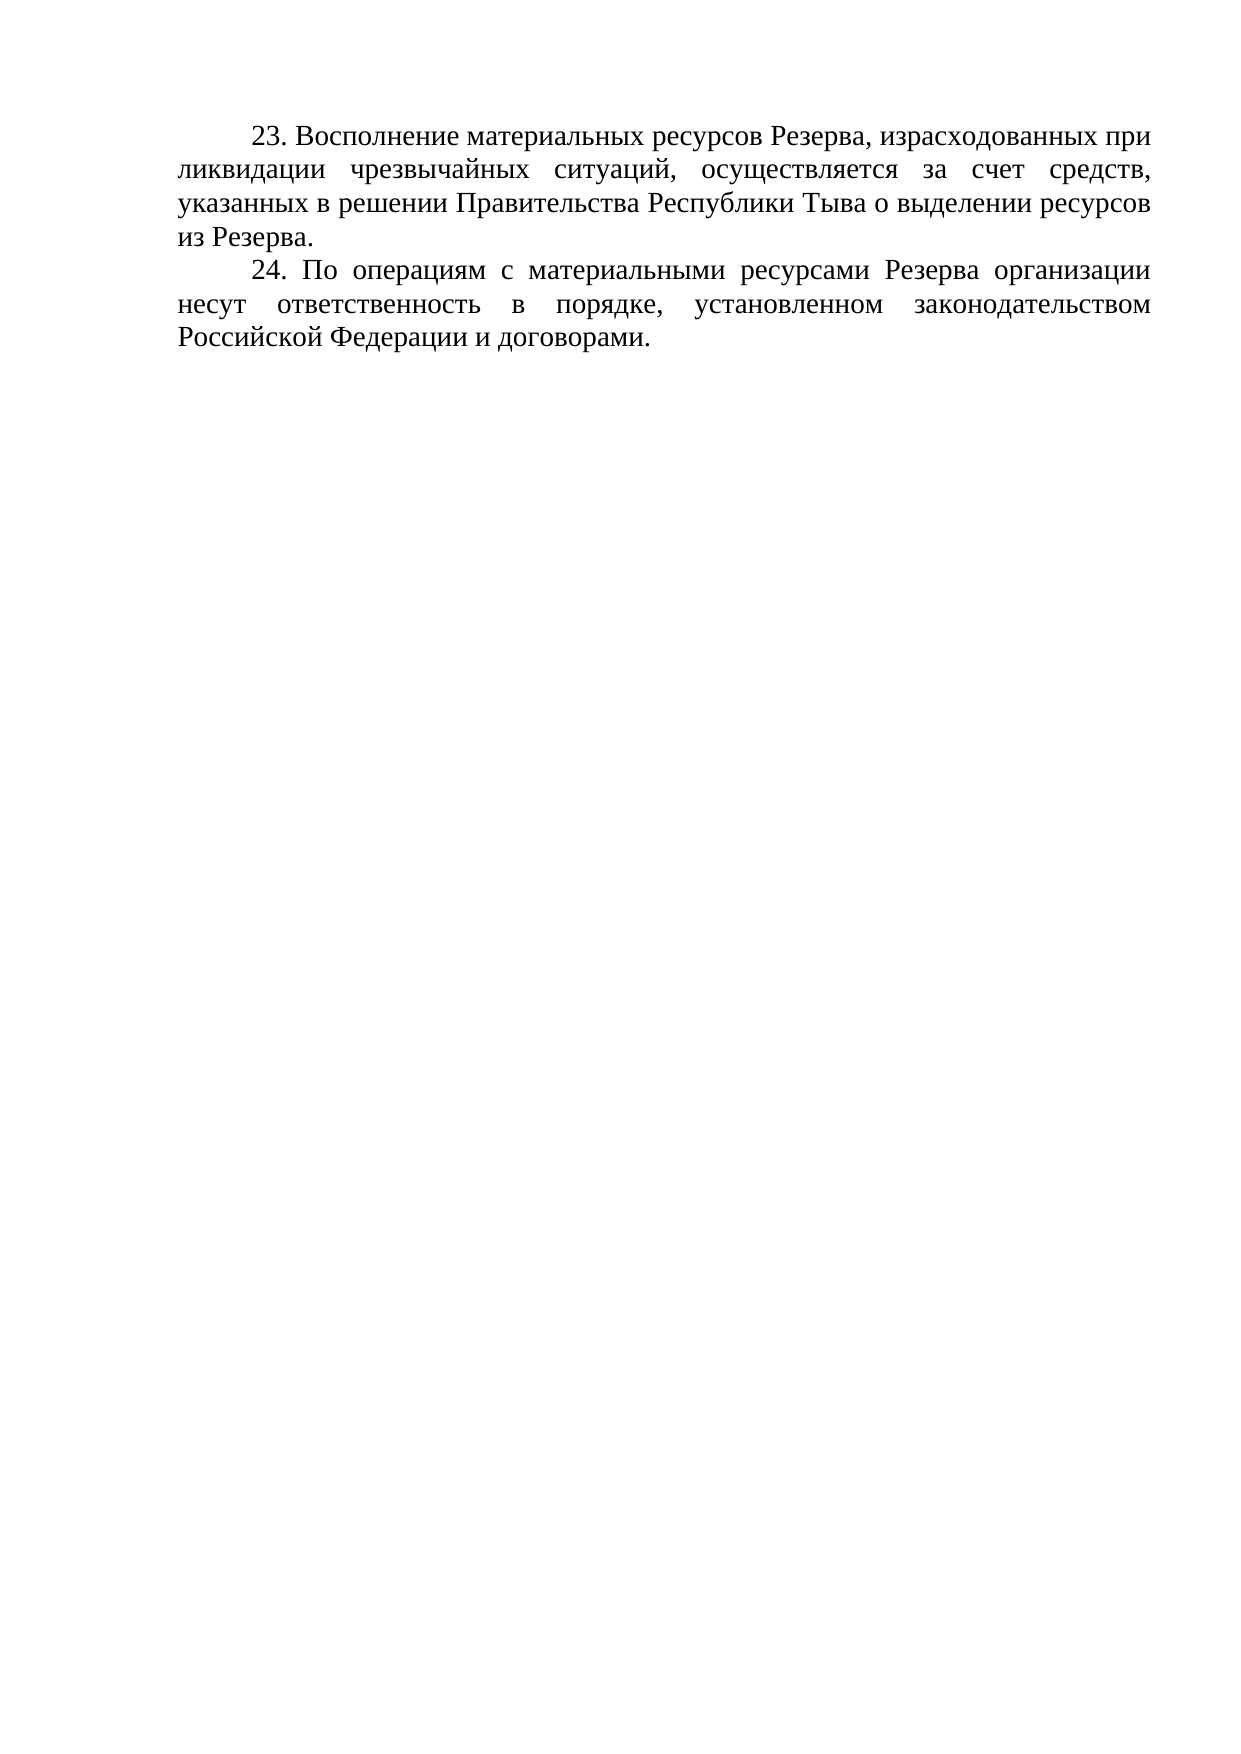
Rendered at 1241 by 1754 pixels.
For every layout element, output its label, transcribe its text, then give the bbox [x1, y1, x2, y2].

text 24. По операциям с материальными ресурсами Резерва организации несут ответственность в порядке, установленном законодательством Российской Федерации и договорами. [177, 252, 1152, 353]
text 23. Восполнение материальных ресурсов Резерва, израсходованных при ликвидации чрезвычайных ситуаций, осуществляется за счет средств, указанных в решении Правительства Республики Тыва о выделении ресурсов из Резерва. [177, 118, 1152, 252]
